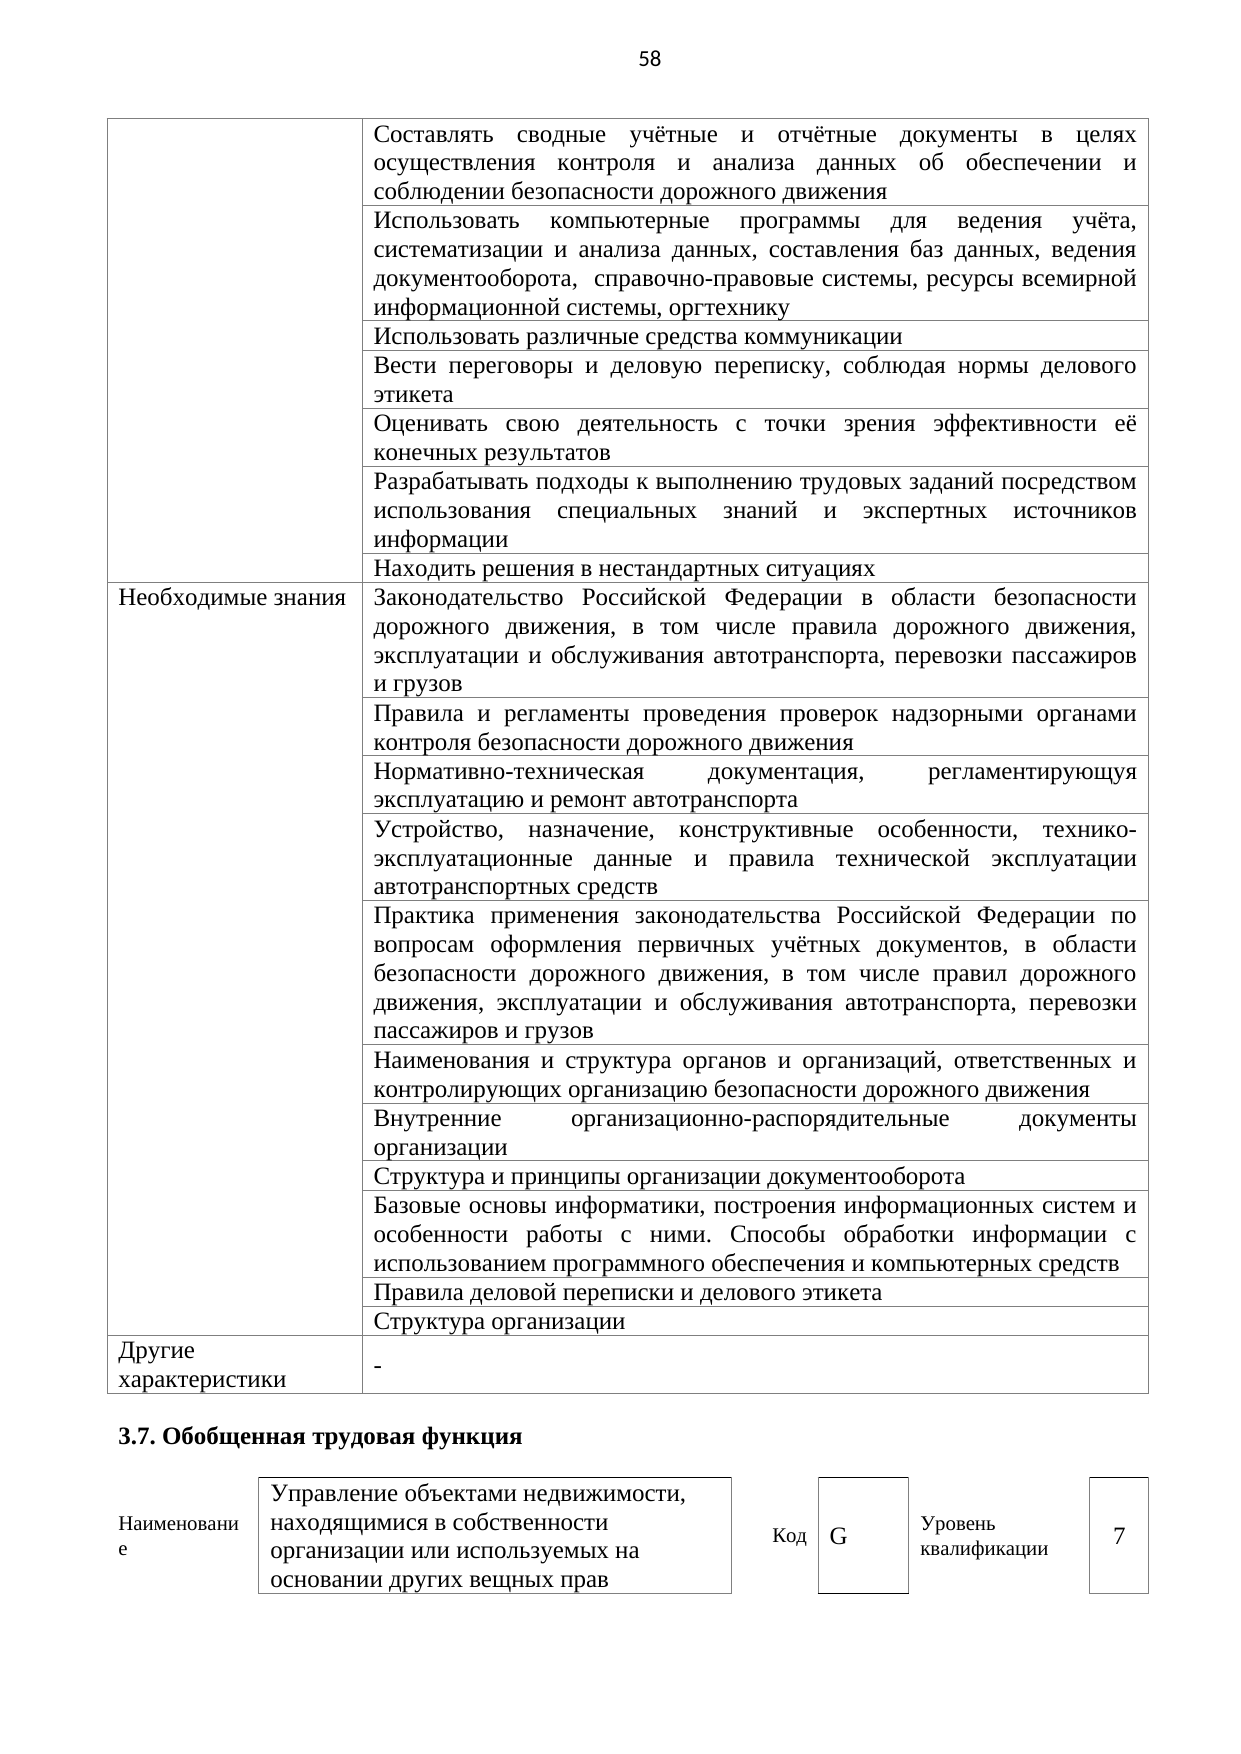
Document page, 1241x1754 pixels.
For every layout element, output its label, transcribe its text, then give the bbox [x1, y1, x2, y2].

table_cell - [363, 1336, 1148, 1393]
table_cell Разрабатывать подходы к выполнению трудовых заданий посредством использования специальных знаний и экспертных источников информации [363, 467, 1148, 552]
table_cell G [819, 1478, 908, 1593]
table_cell Код [732, 1477, 818, 1593]
table_cell Устройство, назначение, конструктивные особенности, технико-эксплуатационные данные и правила технической эксплуатации автотранспортных средств [363, 814, 1148, 900]
table_cell Практика применения законодательства Российской Федерации по вопросам оформления первичных учётных документов, в области безопасности дорожного движения, в том числе правил дорожного движения, эксплуатации и обслуживания автотранспорта, перевозки пассажиров и грузов [363, 901, 1148, 1044]
table_cell Вести переговоры и деловую переписку, соблюдая нормы делового этикета [363, 351, 1148, 408]
table_cell Структура и принципы организации документооборота [363, 1161, 1148, 1190]
table_cell Правила деловой переписки и делового этикета [363, 1278, 1148, 1306]
table_cell Наименования и структура органов и организаций, ответственных и контролирующих организацию безопасности дорожного движения [363, 1045, 1148, 1102]
table_cell Наименование [107, 1477, 258, 1593]
table_cell Правила и регламенты проведения проверок надзорными органами контроля безопасности дорожного движения [363, 698, 1148, 755]
table_cell Составлять сводные учётные и отчётные документы в целях осуществления контроля и анализа данных об обеспечении и соблюдении безопасности дорожного движения [363, 119, 1148, 205]
table_cell Находить решения в нестандартных ситуациях [363, 554, 1148, 582]
table_cell Уровень квалификации [909, 1477, 1089, 1593]
table_cell 7 [1090, 1478, 1148, 1593]
table_cell Базовые основы информатики, построения информационных систем и особенности работы с ними. Способы обработки информации с использованием программного обеспечения и компьютерных средств [363, 1191, 1148, 1276]
table_cell Использовать различные средства коммуникации [363, 321, 1148, 350]
table_cell Оценивать свою деятельность с точки зрения эффективности её конечных результатов [363, 409, 1148, 466]
table_cell Нормативно-техническая документация, регламентирующуя эксплуатацию и ремонт автотранспорта [363, 756, 1148, 813]
table_cell Законодательство Российской Федерации в области безопасности дорожного движения, в том числе правила дорожного движения, эксплуатации и обслуживания автотранспорта, перевозки пассажиров и грузов [363, 583, 1148, 697]
table_cell Использовать компьютерные программы для ведения учёта, систематизации и анализа данных, составления баз данных, ведения документооборота, справочно-правовые системы, ресурсы всемирной информационной системы, оргтехнику [363, 206, 1148, 320]
table_cell Внутренние организационно-распорядительные документы организации [363, 1104, 1148, 1160]
table_cell Другие характеристики [108, 1336, 362, 1393]
table_cell Необходимые знания [108, 583, 362, 1335]
table_cell Структура организации [363, 1307, 1148, 1335]
table_cell 3.7. Обобщенная трудовая функция [107, 1394, 1148, 1477]
table_cell Управление объектами недвижимости, находящимися в собственности организации или используемых на основании других вещных прав [259, 1478, 731, 1593]
